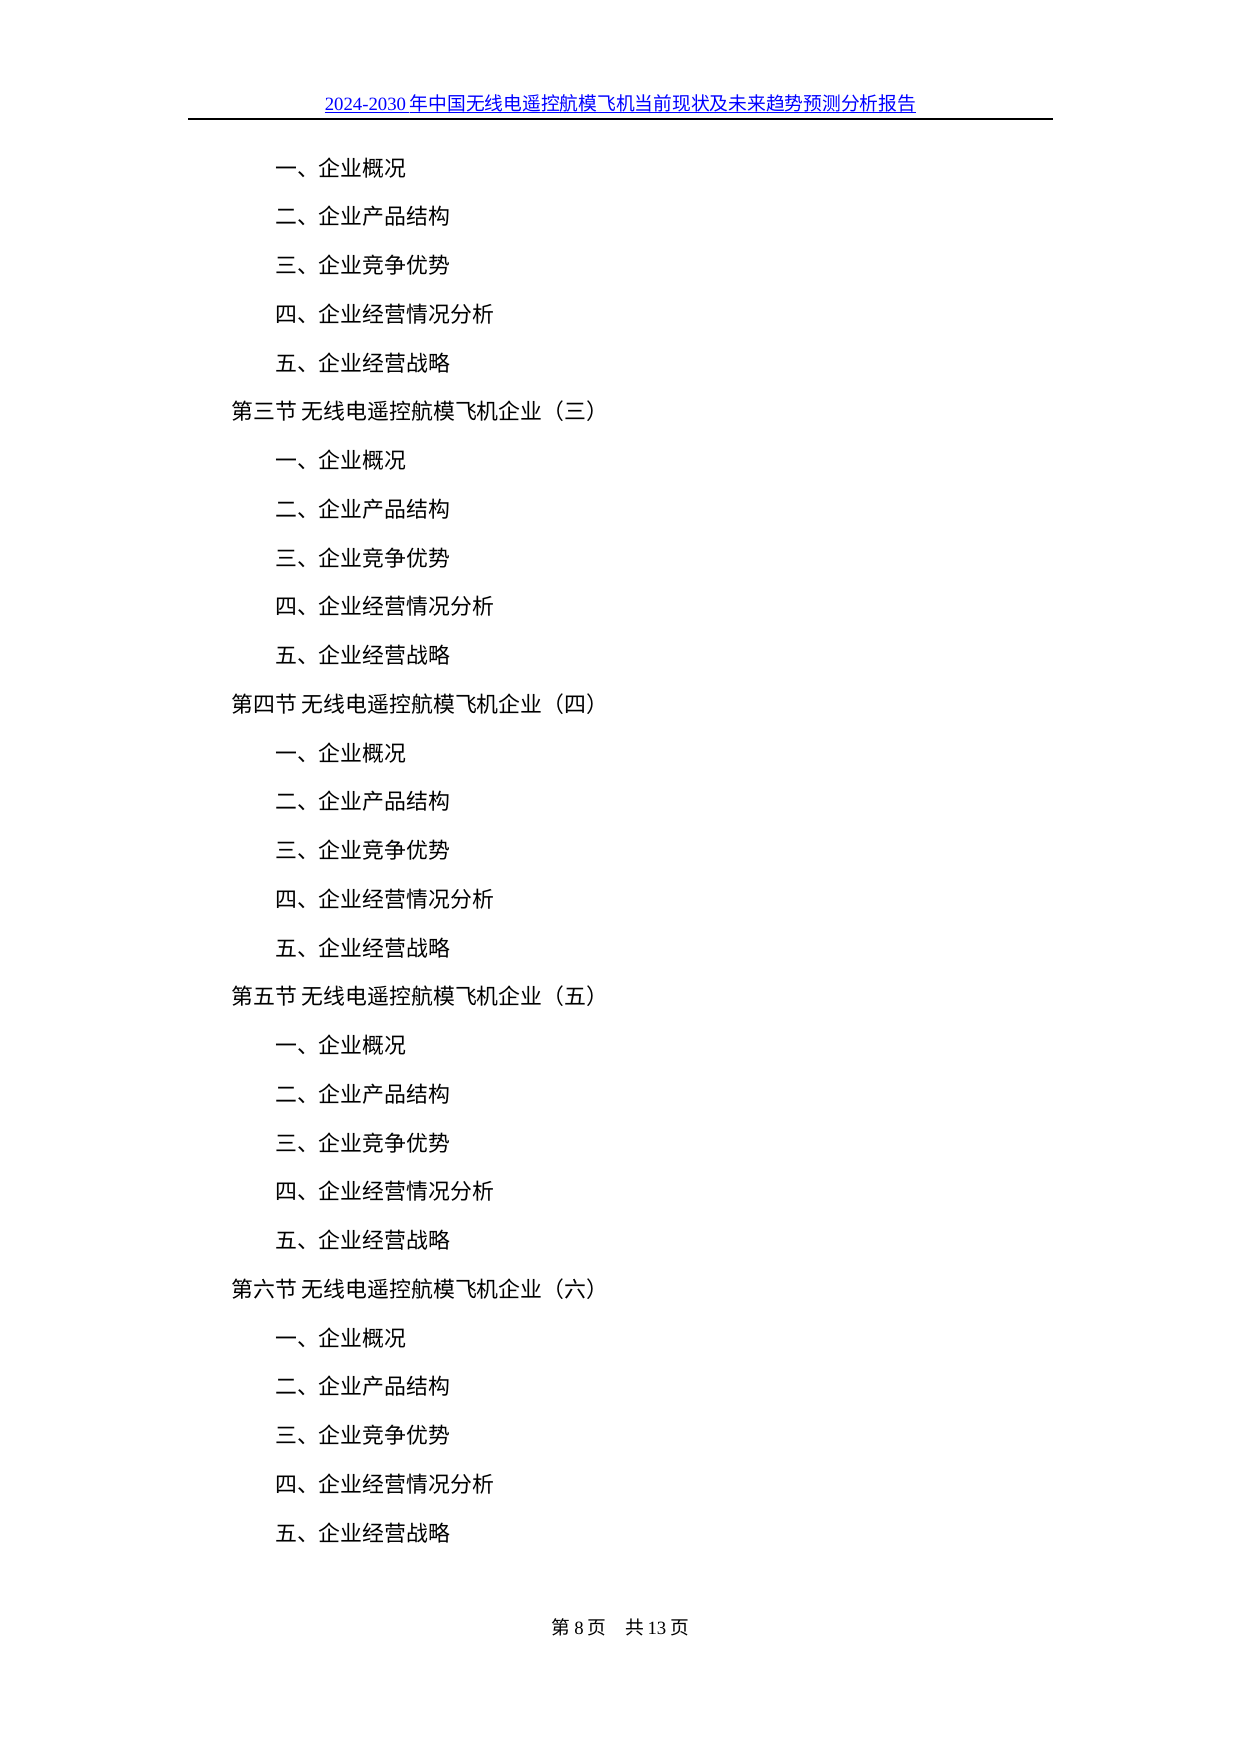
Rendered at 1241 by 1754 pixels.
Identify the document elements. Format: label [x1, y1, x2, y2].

text [187, 150, 1053, 1548]
